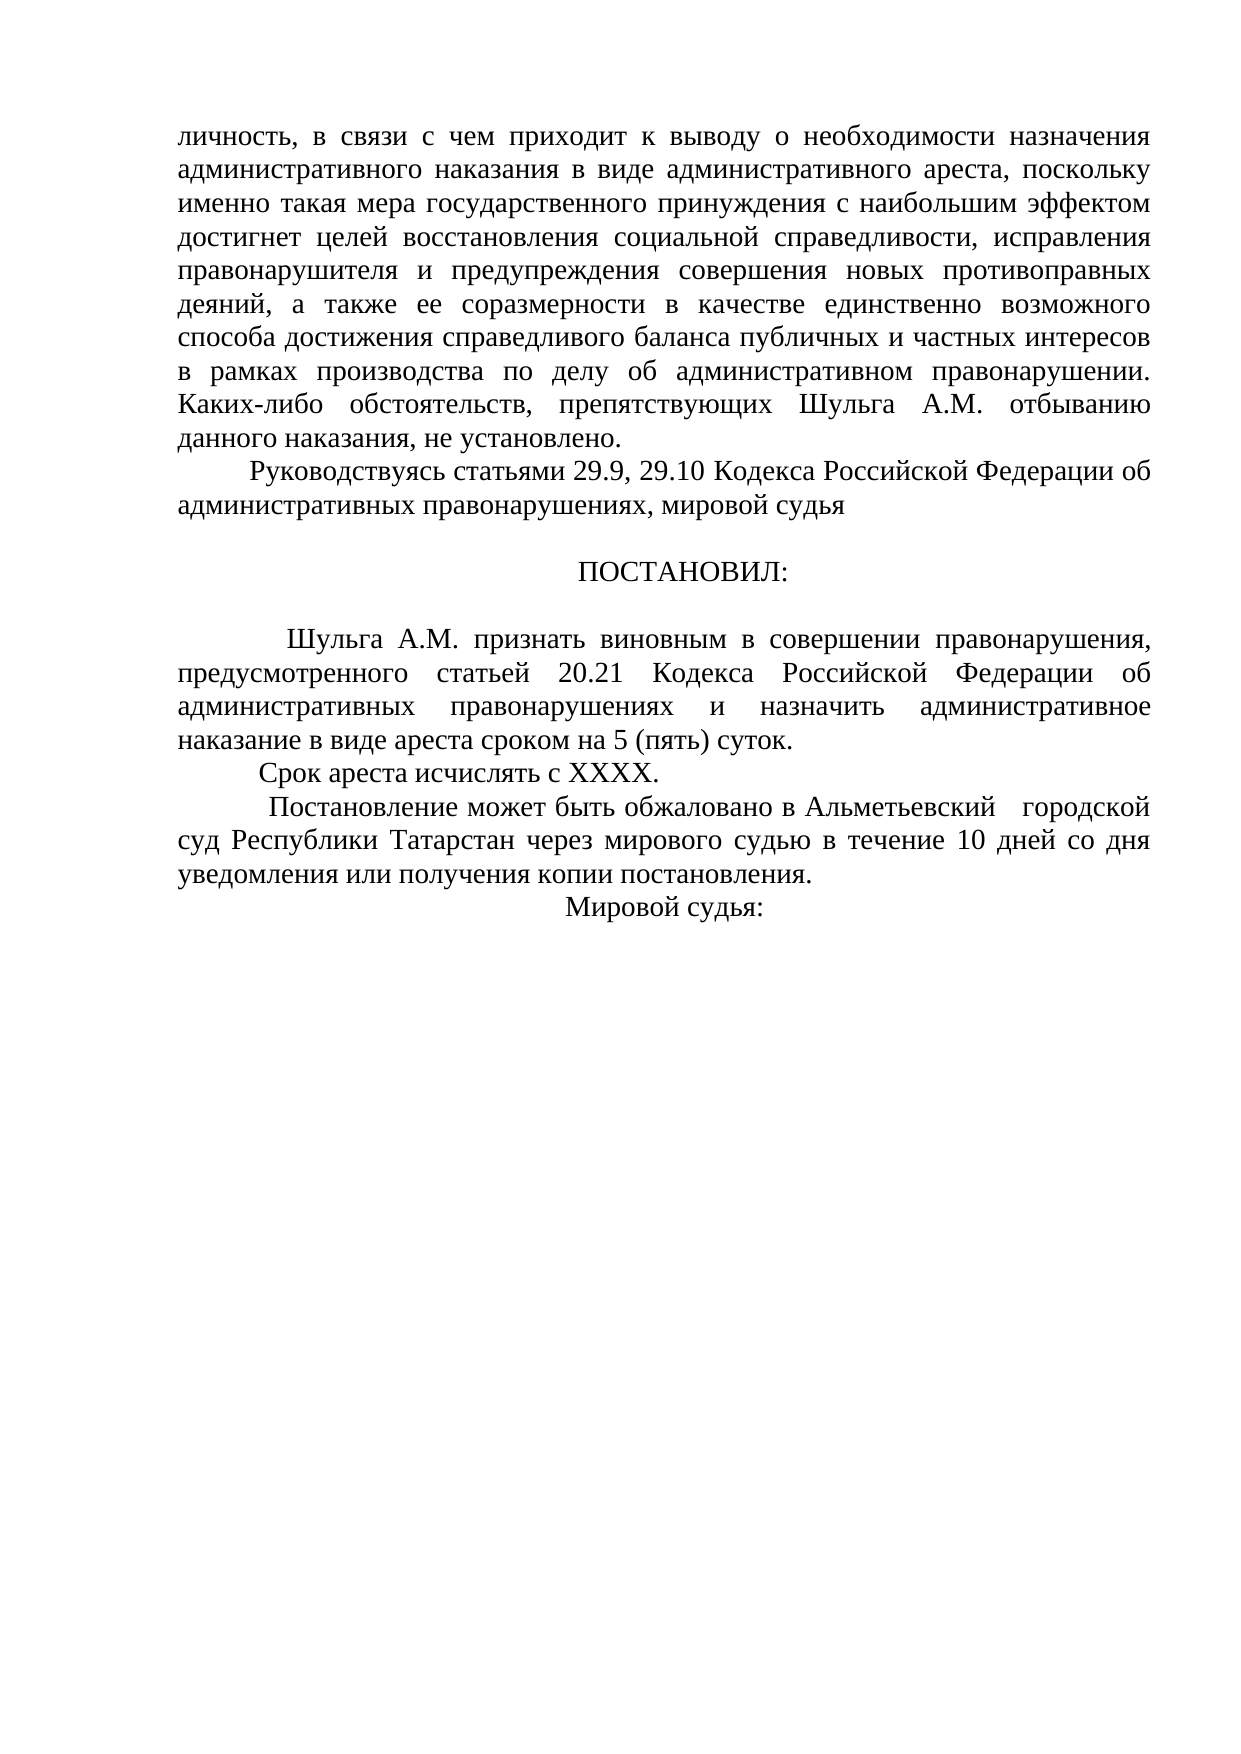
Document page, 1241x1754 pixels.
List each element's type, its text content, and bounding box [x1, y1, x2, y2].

text Руководствуясь статьями 29.9, 29.10 Кодекса Российской Федерации об административных правонарушениях, мировой судья [177, 453, 1152, 521]
text Постановление может быть обжаловано в Альметьевский городской суд Республики Татарстан через мирового судью в течение 10 дней со дня уведомления или получения копии постановления. [177, 789, 1152, 889]
text ПОСТАНОВИЛ: [177, 554, 1152, 588]
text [177, 118, 1152, 453]
text Срок ареста исчислять с ХХХХ. [177, 755, 1152, 789]
text Мировой судья: [177, 889, 1152, 923]
text Шульга А.М. признать виновным в совершении правонарушения, предусмотренного статьей 20.21 Кодекса Российской Федерации об административных правонарушениях и назначить административное наказание в виде ареста сроком на 5 (пять) суток. [177, 621, 1152, 755]
